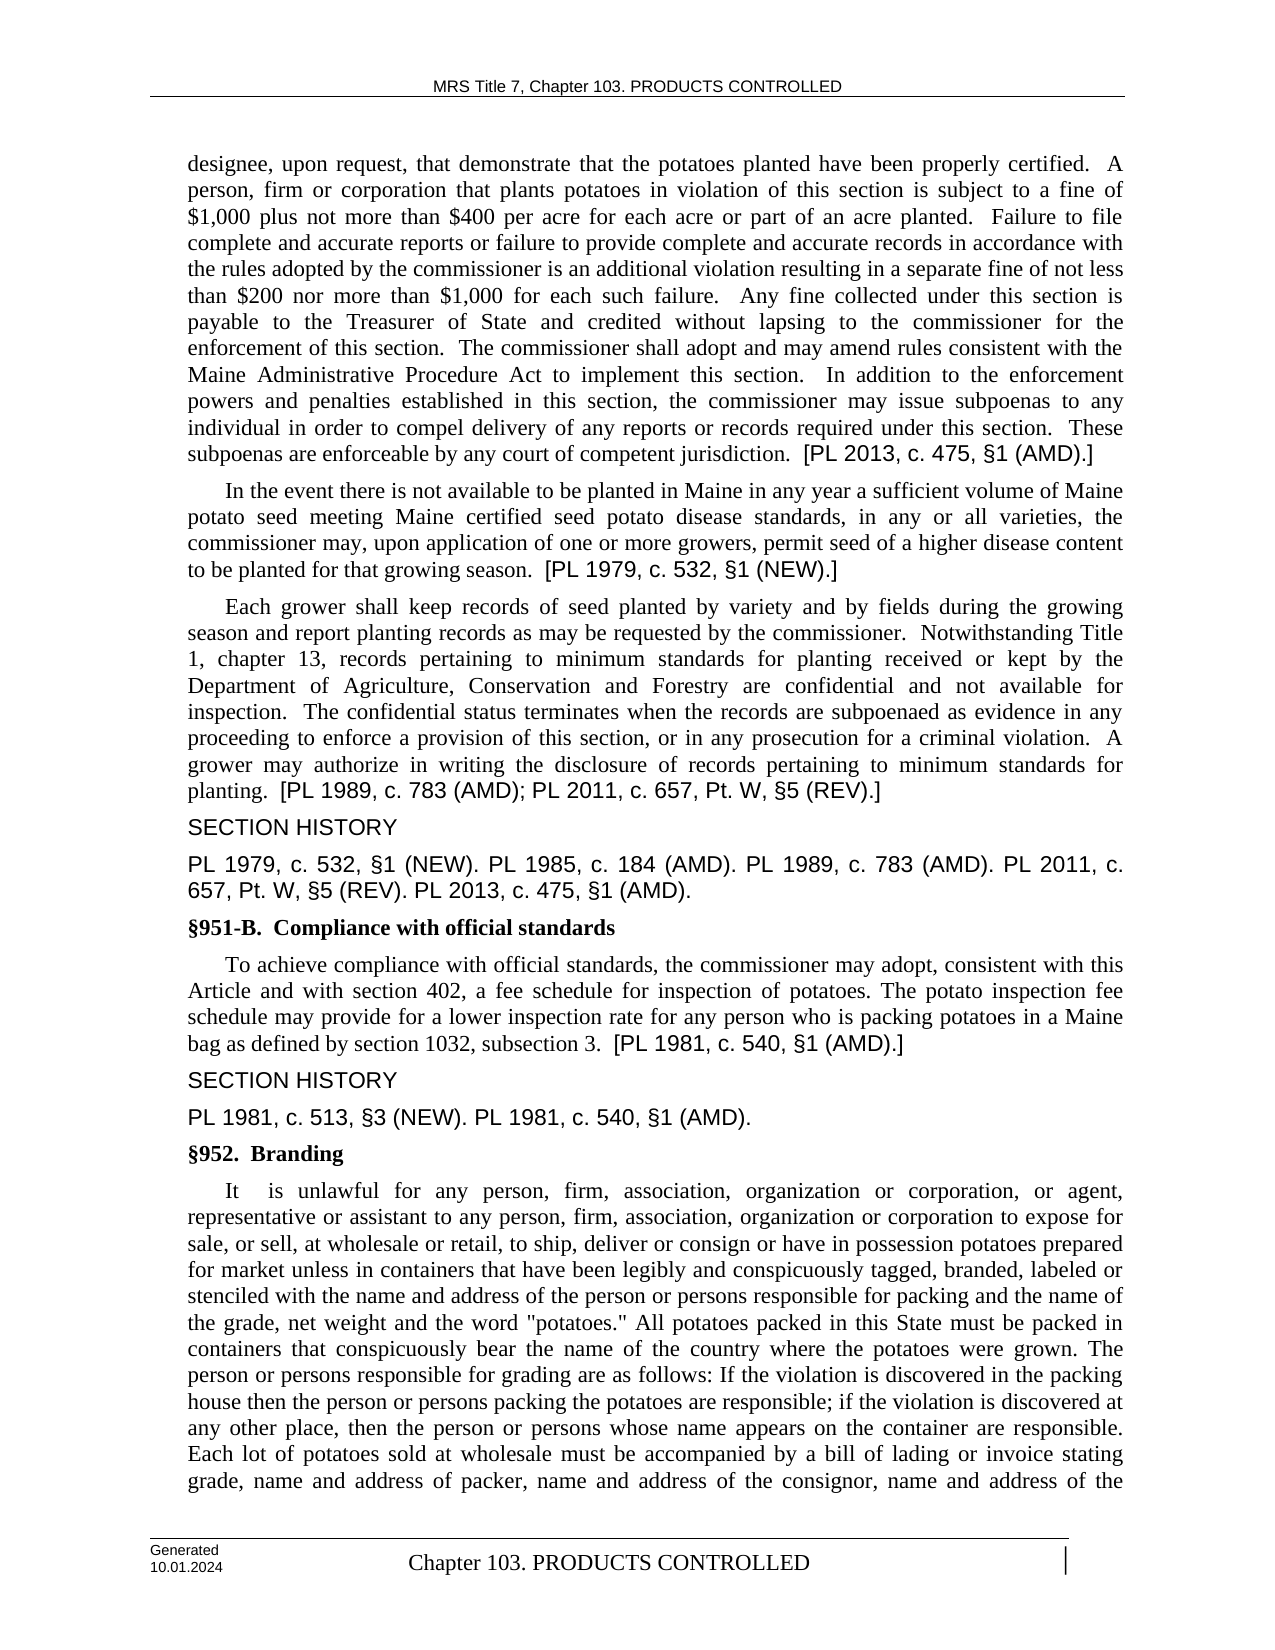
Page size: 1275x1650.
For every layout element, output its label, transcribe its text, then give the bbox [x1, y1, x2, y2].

text PL 1979, c. 532, §1 (NEW). PL 1985, c. 184 (AMD). PL 1989, c. 783 (AMD). PL 2011, c. 657, Pt. W, §5 (REV). PL 2013, c. 475, §1 (AMD). [187, 851, 1125, 903]
text To achieve compliance with official standards, the commissioner may adopt, consistent with this Article and with section 402, a fee schedule for inspection of potatoes. The potato inspection fee schedule may provide for a lower inspection rate for any person who is packing potatoes in a Maine bag as defined by section 1032, subsection 3. [PL 1981, c. 540, §1 (AMD).] [187, 951, 1125, 1056]
text SECTION HISTORY [187, 1067, 1125, 1093]
text PL 1981, c. 513, §3 (NEW). PL 1981, c. 540, §1 (AMD). [187, 1103, 1125, 1130]
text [187, 150, 1125, 466]
text §951-B. Compliance with official standards [187, 914, 1125, 940]
text §952. Branding [187, 1140, 1125, 1167]
text In the event there is not available to be planted in Maine in any year a sufficient volume of Maine potato seed meeting Maine certified seed potato disease standards, in any or all varieties, the commissioner may, upon application of one or more growers, permit seed of a higher disease content to be planted for that growing season. [PL 1979, c. 532, §1 (NEW).] [187, 477, 1125, 582]
text Each grower shall keep records of seed planted by variety and by fields during the growing season and report planting records as may be requested by the commissioner. Notwithstanding Title 1, chapter 13, records pertaining to minimum standards for planting received or kept by the Department of Agriculture, Conservation and Forestry are confidential and not available for inspection. The confidential status terminates when the records are subpoenaed as evidence in any proceeding to enforce a provision of this section, or in any prosecution for a criminal violation. A grower may authorize in writing the disclosure of records pertaining to minimum standards for planting. [PL 1989, c. 783 (AMD); PL 2011, c. 657, Pt. W, §5 (REV).] [187, 593, 1125, 804]
text SECTION HISTORY [187, 814, 1125, 840]
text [187, 1177, 1125, 1493]
